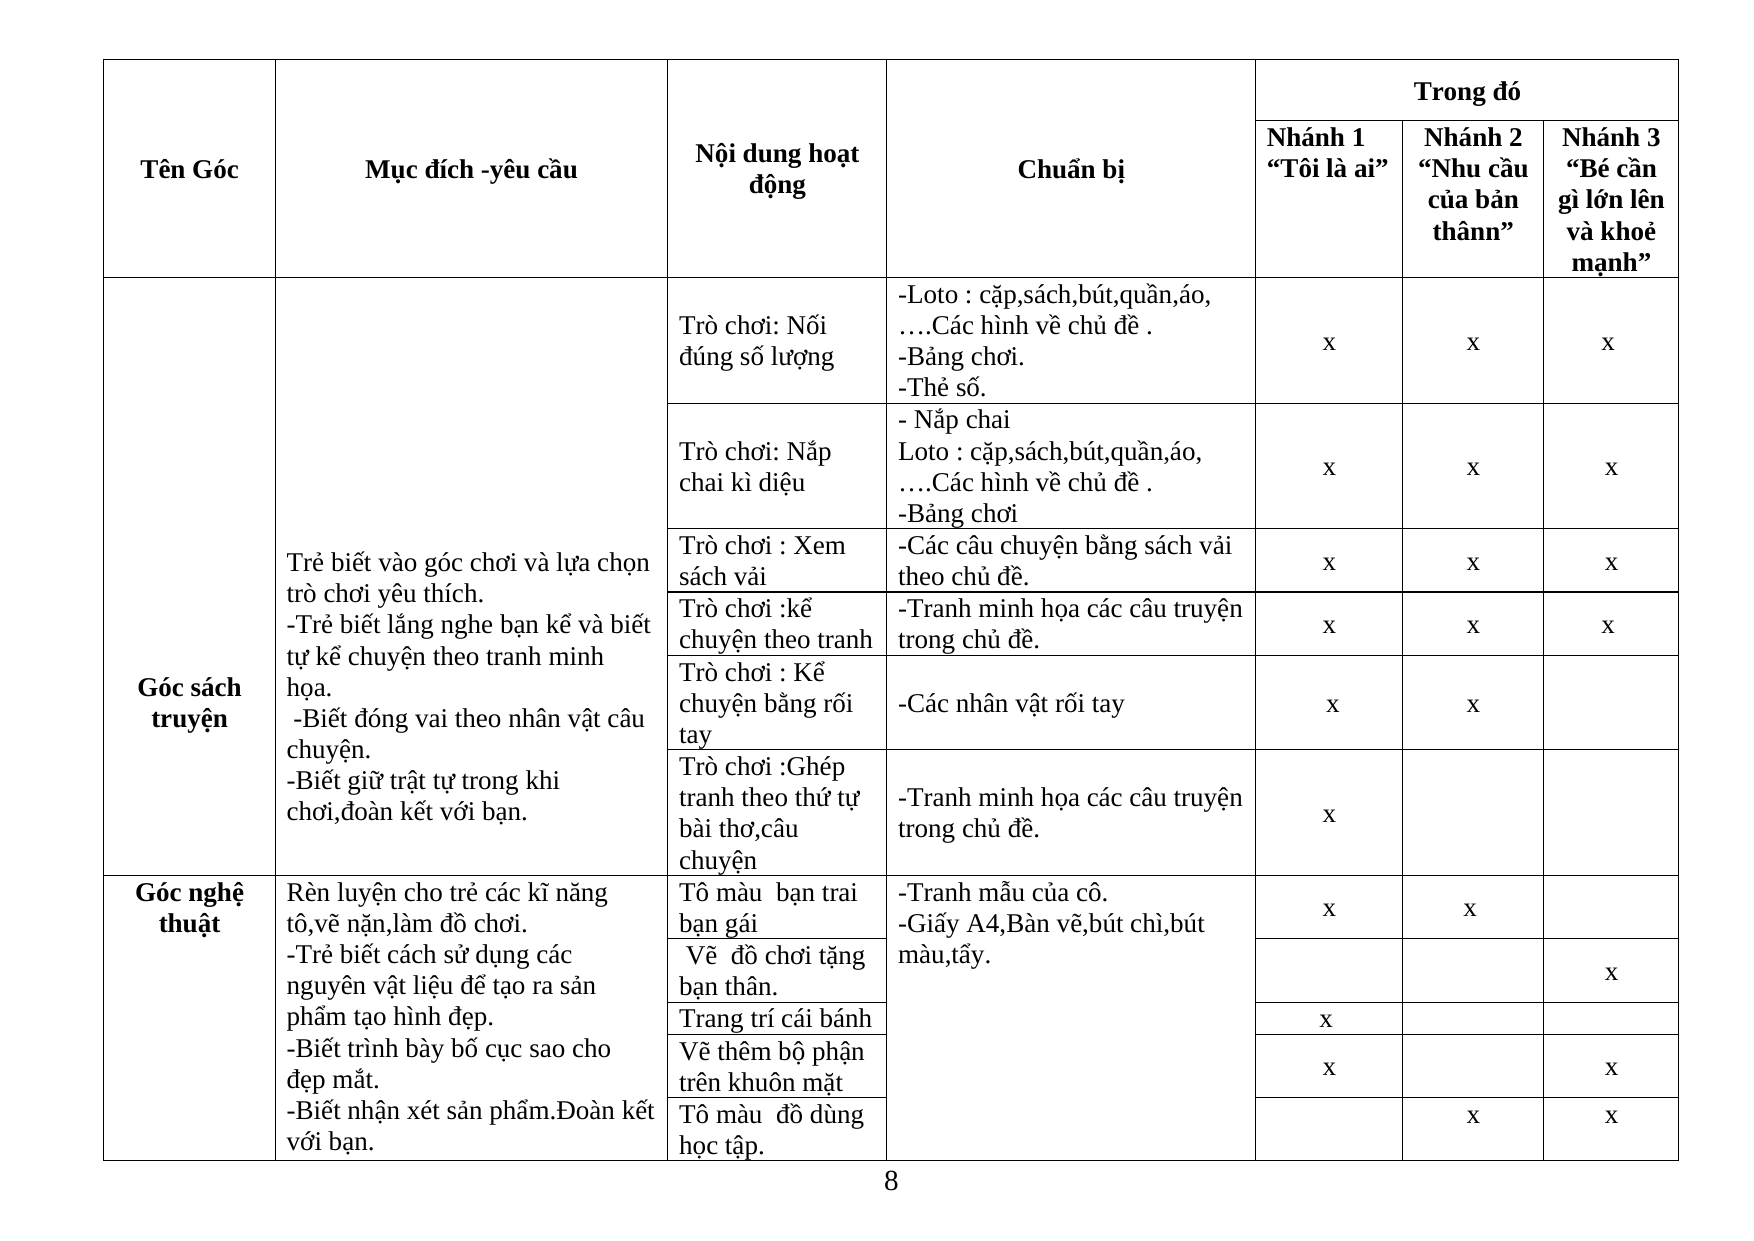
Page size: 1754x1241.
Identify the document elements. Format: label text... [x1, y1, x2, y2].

table_cell Góc nghệ thuật [104, 876, 275, 1160]
table_cell x [1544, 404, 1678, 528]
table_cell [1256, 939, 1402, 1002]
table_cell Nhánh 3 “Bé cần gì lớn lên và khoẻ mạnh” [1544, 121, 1678, 277]
table_cell x [1256, 278, 1402, 402]
table_cell Trò chơi :kể chuyện theo tranh [668, 593, 886, 655]
table_cell x [1403, 876, 1543, 938]
table_cell [1544, 656, 1678, 749]
table_cell x [1256, 529, 1402, 591]
table_cell Trẻ biết vào góc chơi và lựa chọn trò chơi yêu thích. -Trẻ biết lắng nghe bạn kể và biết tự kể chuyện theo tranh minh họa. -Biết đóng vai theo nhân vật câu chuyện. -Biết giữ trật tự trong khi chơi,đoàn kết với bạn. [276, 528, 667, 875]
table_cell x [1256, 656, 1402, 749]
table_cell -Tranh minh họa các câu truyện trong chủ đề. [887, 593, 1255, 655]
table_cell Rèn luyện cho trẻ các kĩ năng tô,vẽ nặn,làm đồ chơi. -Trẻ biết cách sử dụng các nguyên vật liệu để tạo ra sản phẩm tạo hình đẹp. -Biết trình bày bố cục sao cho đẹp mắt. -Biết nhận xét sản phẩm.Đoàn kết với bạn. -Giữ gìn vệ sinh trong khi tạo sản phẩm. [276, 876, 667, 1160]
table_cell [1544, 750, 1678, 875]
table_cell Trò chơi : Xem sách vải [668, 529, 886, 591]
table_cell Nhánh 2 “Nhu cầu của bản thânn” [1403, 121, 1543, 277]
table_cell Góc sách truyện [104, 528, 275, 875]
table_cell -Tranh mẫu của cô. -Giấy A4,Bàn vẽ,bút chì,bút màu,tẩy. [887, 876, 1255, 1160]
table_cell Vẽ thêm bộ phận trên khuôn mặt [668, 1035, 886, 1097]
table_cell x [1403, 404, 1543, 528]
table_cell Trang trí cái bánh [668, 1003, 886, 1034]
table_cell x [1256, 1035, 1402, 1097]
table_cell [1403, 1003, 1543, 1034]
table_header Mục đích -yêu cầu [276, 60, 667, 277]
table_cell x [1256, 876, 1402, 938]
table_cell [1403, 939, 1543, 1002]
table_cell x [1544, 593, 1678, 655]
table_cell x [1544, 529, 1678, 591]
table_header Tên Góc [104, 60, 275, 277]
table_cell x [1403, 593, 1543, 655]
table_cell -Các câu chuyện bằng sách vải theo chủ đề. [887, 529, 1255, 591]
table_header Chuẩn bị [887, 60, 1255, 277]
table_cell -Loto : cặp,sách,bút,quần,áo,….Các hình về chủ đề . -Bảng chơi. -Thẻ số. [887, 278, 1255, 402]
table_cell Nhánh 1 “Tôi là ai” [1256, 121, 1402, 277]
table_cell x [1403, 529, 1543, 591]
table_cell x [1544, 1098, 1678, 1160]
table_cell x [1256, 750, 1402, 875]
table_cell x [1256, 1003, 1402, 1034]
table_cell x [1403, 656, 1543, 749]
table_cell x [1256, 593, 1402, 655]
table_cell [1256, 1098, 1402, 1160]
table_cell x [1544, 1035, 1678, 1097]
table_cell x [1544, 278, 1678, 402]
table_cell [1403, 1035, 1543, 1097]
table_cell Vẽ đồ chơi tặng bạn thân. [668, 939, 886, 1002]
table_cell -Các nhân vật rối tay [887, 656, 1255, 749]
table_cell [1403, 750, 1543, 875]
table_cell x [1544, 939, 1678, 1002]
table_cell - Nắp chai Loto : cặp,sách,bút,quần,áo,….Các hình về chủ đề . -Bảng chơi [887, 404, 1255, 528]
table_cell [1544, 1003, 1678, 1034]
table_cell x [1403, 278, 1543, 402]
table_header Trong đó [1256, 60, 1678, 120]
table_cell [1544, 876, 1678, 938]
table_cell Tô màu đồ dùng học tập. [668, 1098, 886, 1160]
table_cell -Tranh minh họa các câu truyện trong chủ đề. [887, 750, 1255, 875]
table_cell x [1403, 1098, 1543, 1160]
table_cell x [1256, 404, 1402, 528]
table_cell Trò chơi: Nối đúng số lượng [668, 278, 886, 402]
table_cell Trò chơi :Ghép tranh theo thứ tự bài thơ,câu chuyện [668, 750, 886, 875]
table_header Nội dung hoạt động [668, 60, 886, 277]
table_cell Tô màu bạn trai bạn gái [668, 876, 886, 938]
table_cell Trò chơi : Kể chuyện bằng rối tay [668, 656, 886, 749]
table_cell Trò chơi: Nắp chai kì diệu [668, 404, 886, 528]
